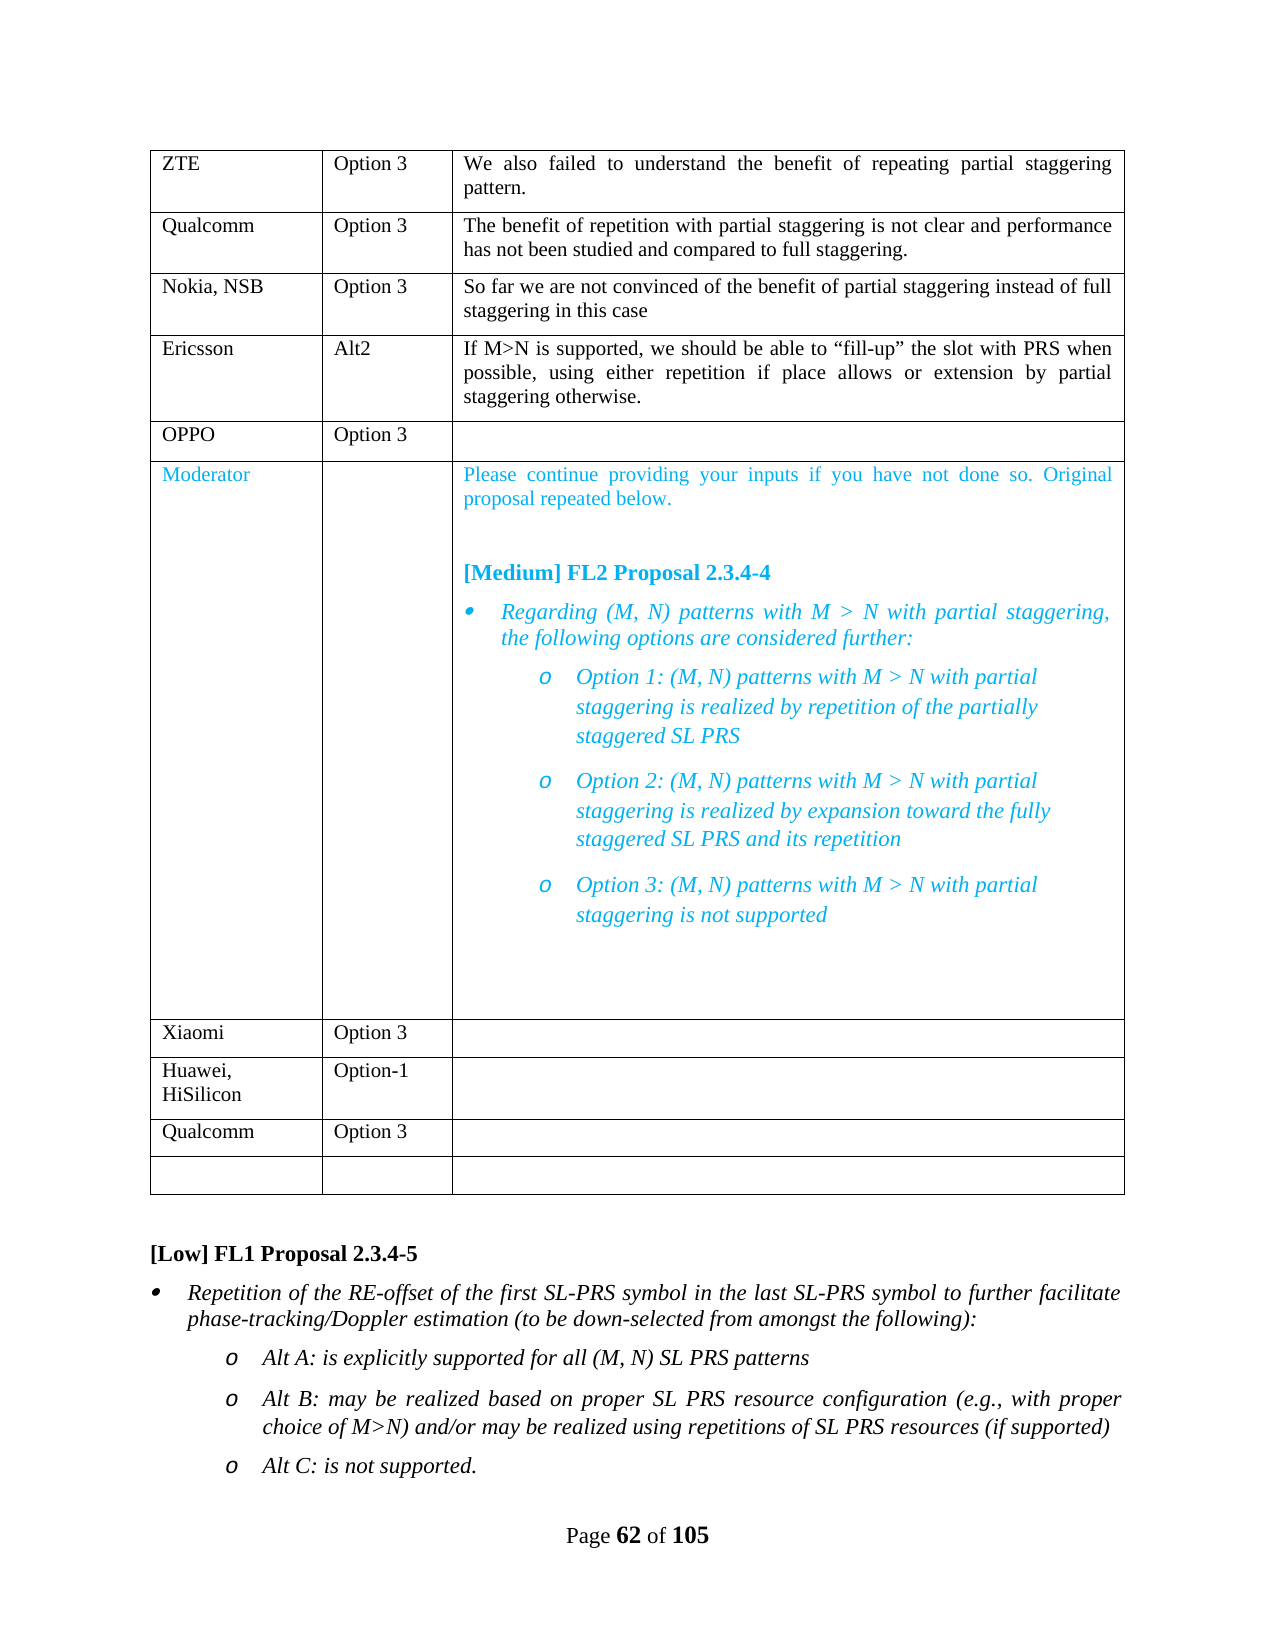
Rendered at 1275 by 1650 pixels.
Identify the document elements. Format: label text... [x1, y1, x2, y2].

table_cell [453, 1058, 1124, 1118]
table_cell Option-1 [323, 1058, 452, 1118]
list Alt C: is not supported. [225, 1452, 1125, 1480]
table_cell Option 3 [323, 1020, 452, 1057]
table_cell [323, 1157, 452, 1194]
list Repetition of the RE-offset of the first SL-PRS symbol in the last SL-PRS symbol to further facilitate phase-tracking/Doppler estimation (to be down-selected from amongst the following): [150, 1279, 1125, 1331]
table_cell [453, 1020, 1124, 1057]
text [Low] FL1 Proposal 2.3.4-5 [150, 1240, 1125, 1266]
table_cell So far we are not convinced of the benefit of partial staggering instead of full staggering in this case [453, 274, 1124, 335]
table_cell [453, 1120, 1124, 1156]
table_cell Alt2 [323, 336, 452, 421]
table_cell Ericsson [151, 336, 322, 421]
list Alt A: is explicitly supported for all (M, N) SL PRS patterns [225, 1344, 1125, 1372]
table_cell Option 3 [323, 151, 452, 212]
table_cell Option 3 [323, 274, 452, 335]
table_cell Huawei, HiSilicon [151, 1058, 322, 1118]
table_cell Option 3 [323, 1120, 452, 1156]
table_cell If M>N is supported, we should be able to “fill-up” the slot with PRS when possible, using either repetition if place allows or extension by partial staggering otherwise. [453, 336, 1124, 421]
table_cell We also failed to understand the benefit of repeating partial staggering pattern. [453, 151, 1124, 212]
table_cell Xiaomi [151, 1020, 322, 1057]
table_cell [453, 1157, 1124, 1194]
table_cell Option 3 [323, 422, 452, 461]
table_cell [151, 1157, 322, 1194]
table_cell Qualcomm [151, 213, 322, 273]
table_cell The benefit of repetition with partial staggering is not clear and performance has not been studied and compared to full staggering. [453, 213, 1124, 273]
table_cell Option 3 [323, 213, 452, 273]
list Alt B: may be realized based on proper SL PRS resource configuration (e.g., with proper choice of M>N) and/or may be realized using repetitions of SL PRS resources (if supported) [225, 1384, 1125, 1439]
table_cell Nokia, NSB [151, 274, 322, 335]
table_cell Moderator [151, 462, 322, 1019]
table_cell Qualcomm [151, 1120, 322, 1156]
table_cell [323, 462, 452, 1019]
table_cell Please continue providing your inputs if you have not done so. Original proposal repeated below. [Medium] FL2 Proposal 2.3.4-4 Regarding (M, N) patterns with M > N with partial staggering, the following options are considered further: Option 1: (M, N) patterns with M > N with partial staggering is realized by repetition of the partially staggered SL PRS Option 2: (M, N) patterns with M > N with partial staggering is realized by expansion toward the fully staggered SL PRS and its repetition Option 3: (M, N) patterns with M > N with partial staggering is not supported [453, 462, 1124, 1019]
table_cell ZTE [151, 151, 322, 212]
table_cell [453, 422, 1124, 461]
table_cell OPPO [151, 422, 322, 461]
